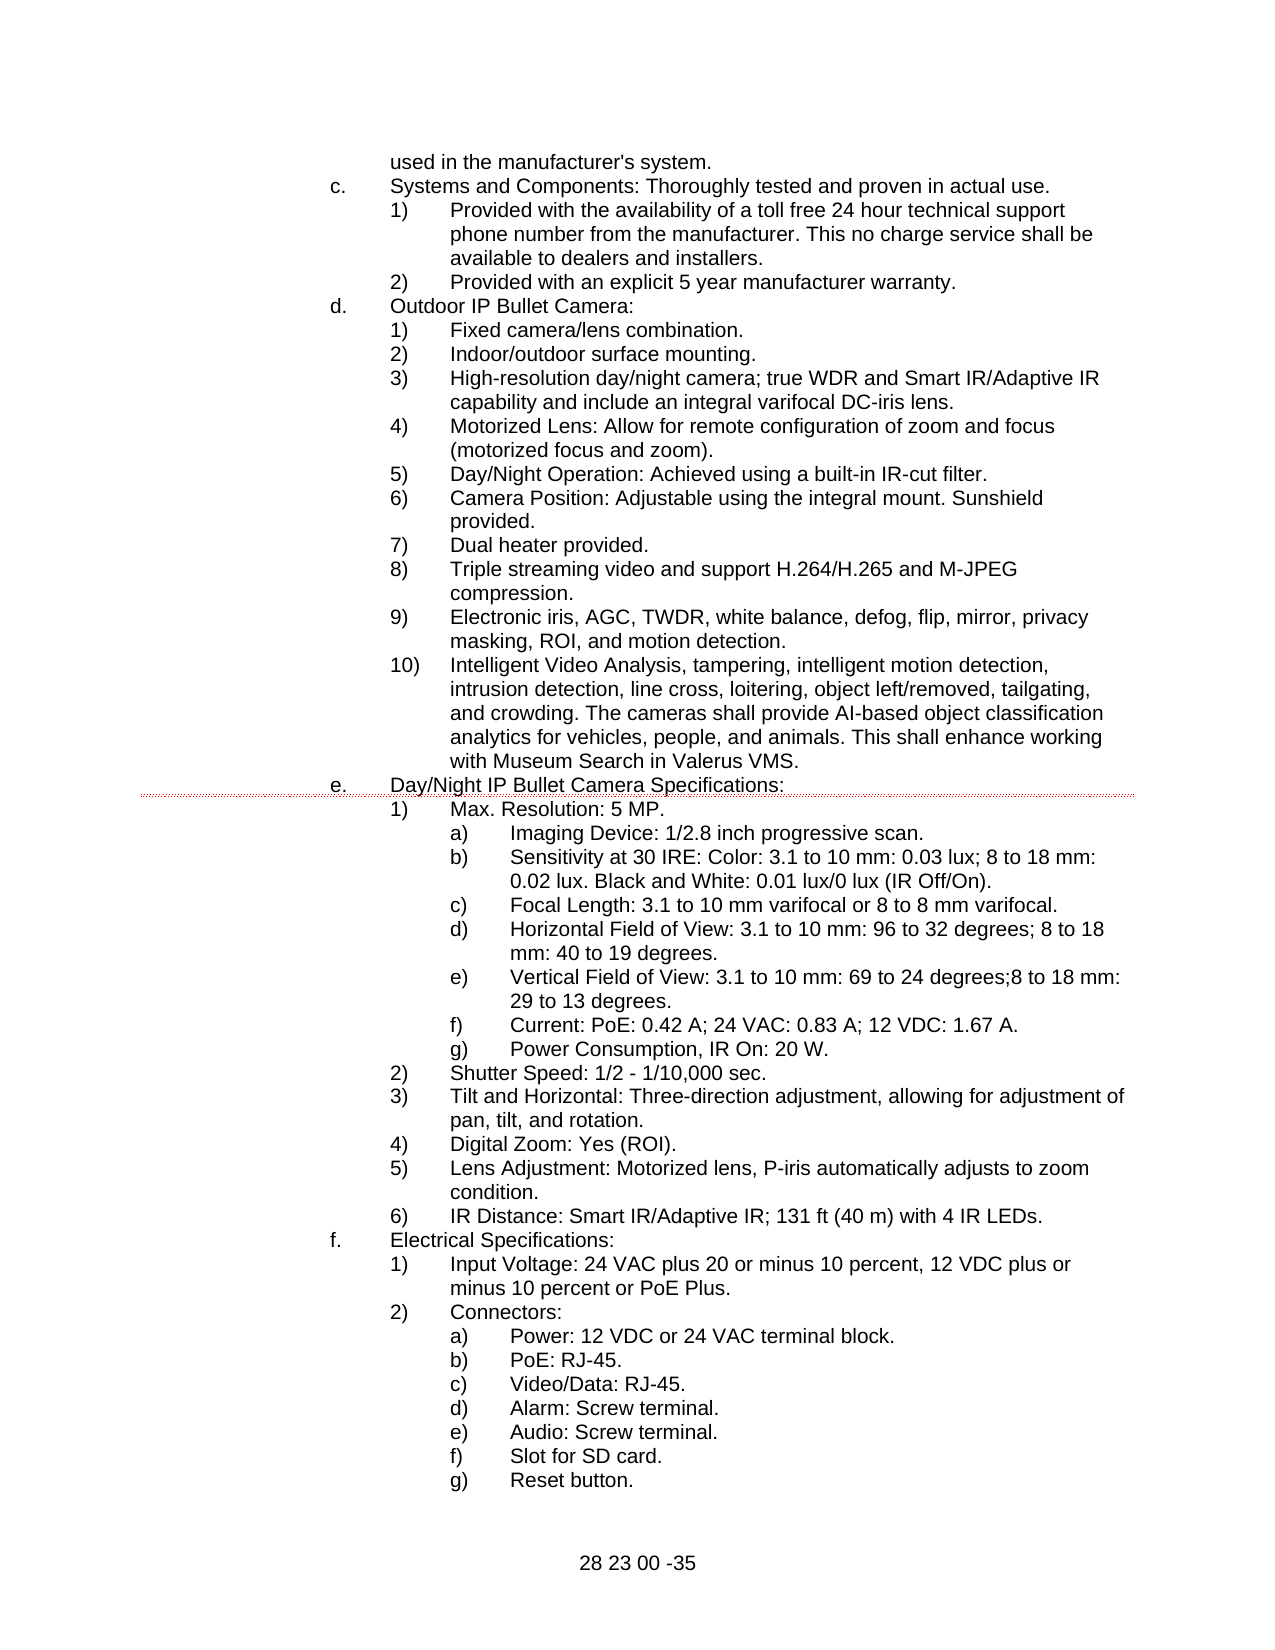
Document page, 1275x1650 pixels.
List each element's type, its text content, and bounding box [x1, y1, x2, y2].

list Provided with an explicit 5 year manufacturer warranty. [390, 270, 1125, 294]
list Video/Data: RJ-45. [450, 1372, 1125, 1396]
list Horizontal Field of View: 3.1 to 10 mm: 96 to 32 degrees; 8 to 18 mm: 40 to 19 degrees. [450, 917, 1125, 964]
list Triple streaming video and support H.264/H.265 and M-JPEG compression. [390, 557, 1125, 605]
list Reset button. [450, 1468, 1125, 1492]
list Electrical Specifications: [330, 1228, 1125, 1252]
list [330, 150, 1125, 174]
list Focal Length: 3.1 to 10 mm varifocal or 8 to 8 mm varifocal. [450, 893, 1125, 917]
list Tilt and Horizontal: Three-direction adjustment, allowing for adjustment of pan, tilt, and rotation. [390, 1084, 1125, 1132]
list Digital Zoom: Yes (ROI). [390, 1132, 1125, 1156]
list Electronic iris, AGC, TWDR, white balance, defog, flip, mirror, privacy masking, ROI, and motion detection. [390, 605, 1125, 653]
list Power: 12 VDC or 24 VAC terminal block. [450, 1324, 1125, 1348]
list Dual heater provided. [390, 533, 1125, 557]
list Indoor/outdoor surface mounting. [390, 342, 1125, 366]
list Lens Adjustment: Motorized lens, P-iris automatically adjusts to zoom condition. [390, 1156, 1125, 1204]
list Intelligent Video Analysis, tampering, intelligent motion detection, intrusion detection, line cross, loitering, object left/removed, tailgating, and crowding. The cameras shall provide AI-based object classification analytics for vehicles, people, and animals. This shall enhance working with Museum Search in Valerus VMS. [390, 653, 1125, 773]
list Slot for SD card. [450, 1444, 1125, 1468]
list Max. Resolution: 5 MP. [390, 797, 1125, 821]
list Day/Night Operation: Achieved using a built-in IR-cut filter. [390, 461, 1125, 485]
list Fixed camera/lens combination. [390, 318, 1125, 342]
list Power Consumption, IR On: 20 W. [450, 1036, 1125, 1060]
list Input Voltage: 24 VAC plus 20 or minus 10 percent, 12 VDC plus or minus 10 percent or PoE Plus. [390, 1252, 1125, 1300]
list Imaging Device: 1/2.8 inch progressive scan. [450, 821, 1125, 845]
list Day/Night IP Bullet Camera Specifications: [330, 773, 1125, 797]
list Motorized Lens: Allow for remote configuration of zoom and focus (motorized focus and zoom). [390, 413, 1125, 461]
list Current: PoE: 0.42 A; 24 VAC: 0.83 A; 12 VDC: 1.67 A. [450, 1012, 1125, 1036]
list Sensitivity at 30 IRE: Color: 3.1 to 10 mm: 0.03 lux; 8 to 18 mm: 0.02 lux. Black and White: 0.01 lux/0 lux (IR Off/On). [450, 845, 1125, 893]
list Connectors: [390, 1300, 1125, 1324]
list IR Distance: Smart IR/Adaptive IR; 131 ft (40 m) with 4 IR LEDs. [390, 1204, 1125, 1228]
list Vertical Field of View: 3.1 to 10 mm: 69 to 24 degrees;8 to 18 mm: 29 to 13 degrees. [450, 964, 1125, 1012]
list Audio: Screw terminal. [450, 1420, 1125, 1444]
list Outdoor IP Bullet Camera: [330, 294, 1125, 318]
list Shutter Speed: 1/2 - 1/10,000 sec. [390, 1060, 1125, 1084]
list Alarm: Screw terminal. [450, 1396, 1125, 1420]
list Provided with the availability of a toll free 24 hour technical support phone number from the manufacturer. This no charge service shall be available to dealers and installers. [390, 198, 1125, 270]
list Camera Position: Adjustable using the integral mount. Sunshield provided. [390, 485, 1125, 533]
list PoE: RJ-45. [450, 1348, 1125, 1372]
list Systems and Components: Thoroughly tested and proven in actual use. [330, 174, 1125, 198]
list High-resolution day/night camera; true WDR and Smart IR/Adaptive IR capability and include an integral varifocal DC-iris lens. [390, 366, 1125, 413]
